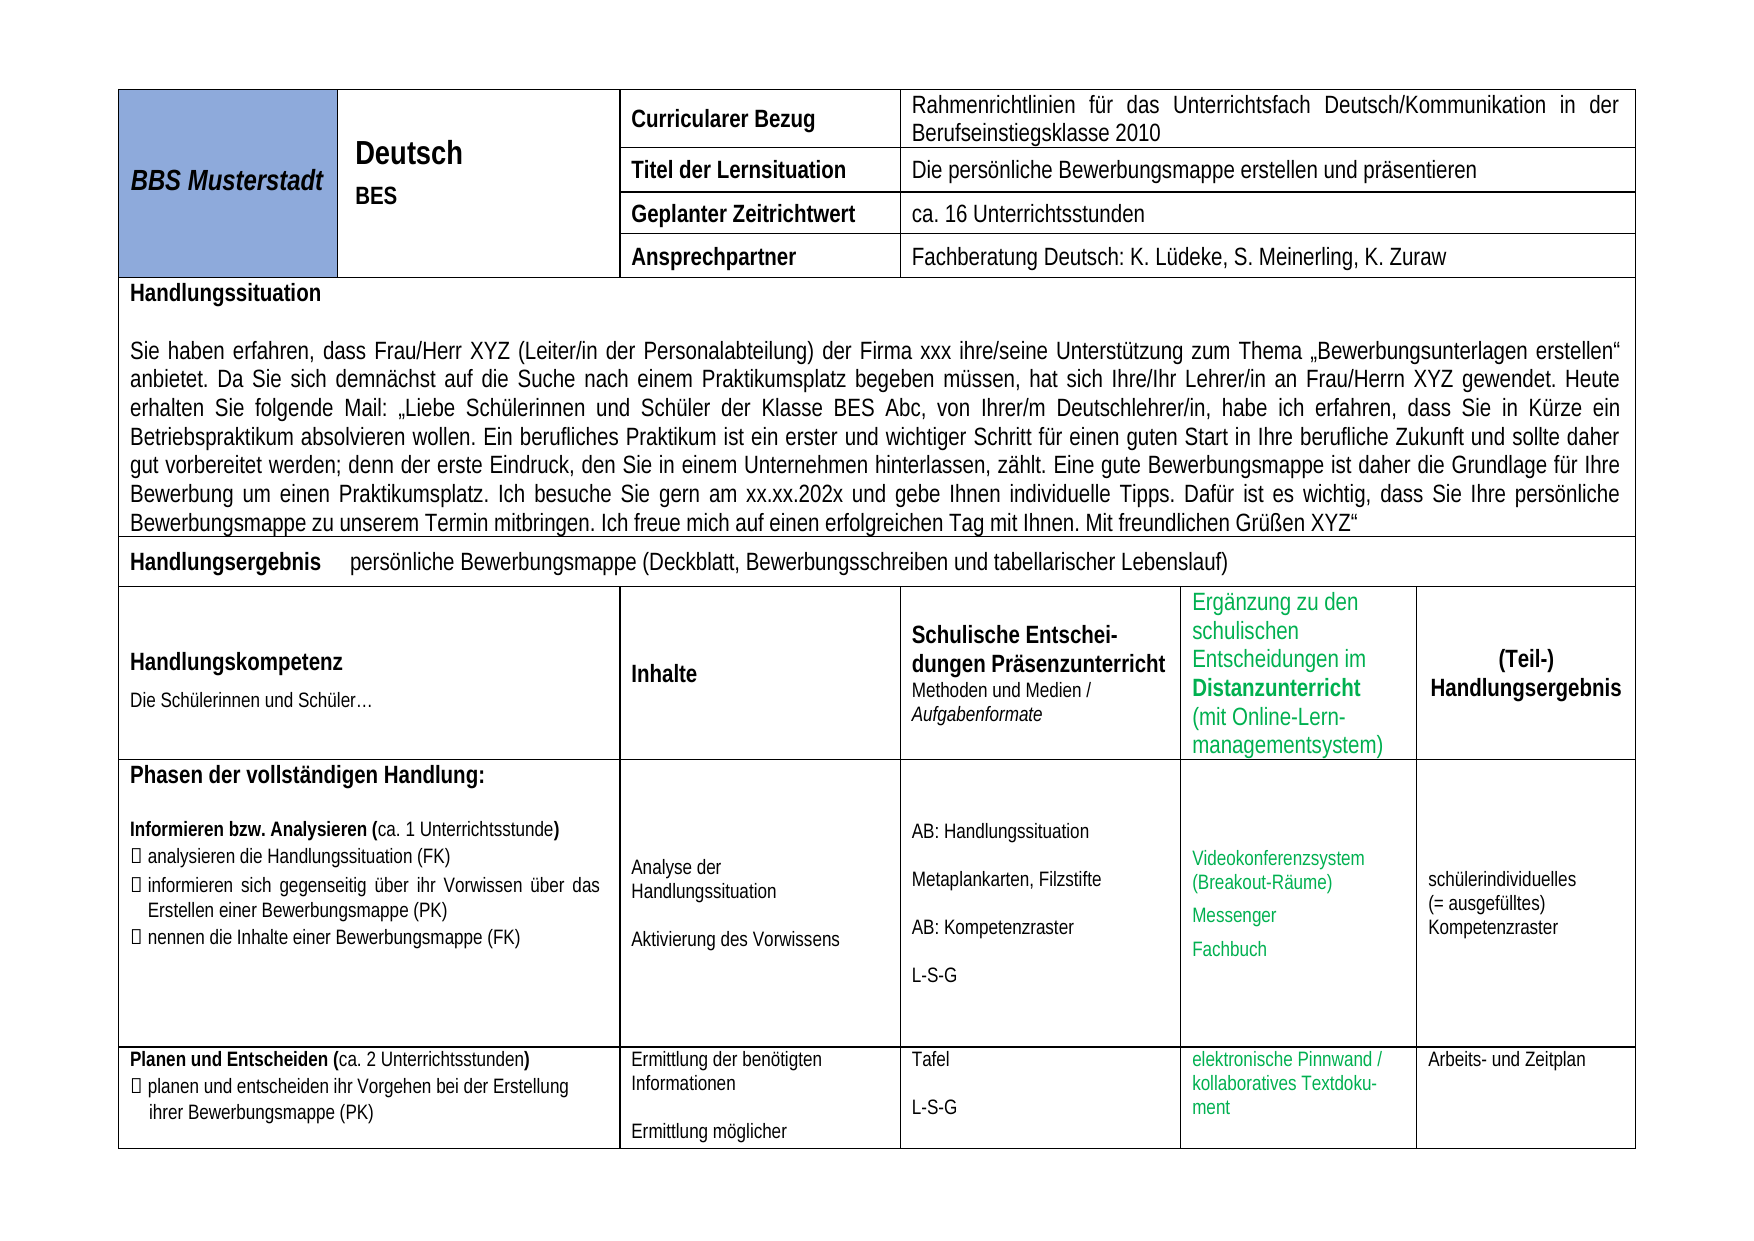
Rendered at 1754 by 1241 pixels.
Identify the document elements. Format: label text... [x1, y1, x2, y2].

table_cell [1181, 1048, 1416, 1148]
table_cell Tafel L-S-G Plakat [901, 1048, 1180, 1148]
table_cell Handlungsergebnis persönliche Bewerbungsmappe (Deckblatt, Bewerbungsschreiben und tabellarischer Lebenslauf) [119, 537, 1635, 586]
table_cell ca. 16 Unterrichtsstunden [901, 193, 1635, 233]
table_cell Analyse der Handlungssituation Aktivierung des Vorwissens [621, 760, 900, 1046]
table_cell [1417, 1048, 1635, 1148]
table_cell AB: Handlungssituation Metaplankarten, Filzstifte AB: Kompetenzraster L-S-G [901, 760, 1180, 1046]
table_cell Ergänzung zu den schulischen Entscheidungen im Distanzunterricht (mit Online-Lern-managementsystem) [1181, 587, 1416, 759]
table_cell (Teil-) Handlungsergebnis [1417, 587, 1635, 759]
table_cell Titel der Lernsituation [621, 148, 900, 191]
table_cell Geplanter Zeitrichtwert [621, 193, 900, 233]
table_cell Inhalte [621, 587, 900, 759]
table_header Deutsch BES [338, 90, 619, 277]
table_cell Handlungskompetenz Die Schülerinnen und Schüler… [119, 587, 619, 759]
table_cell Fachberatung Deutsch: K. Lüdeke, S. Meinerling, K. Zuraw [901, 234, 1635, 277]
table_cell Die persönliche Bewerbungsmappe erstellen und präsentieren [901, 148, 1635, 191]
table_cell Videokonferenzsystem (Breakout-Räume) Messenger Fachbuch [1181, 760, 1416, 1046]
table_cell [621, 1048, 900, 1148]
table_header Curricularer Bezug [621, 90, 900, 147]
table_cell Phasen der vollständigen Handlung: Informieren bzw. Analysieren (ca. 1 Unterrichtsstunde)  analysieren die Handlungssituation (FK)  informieren sich gegenseitig über ihr Vorwissen über das Erstellen einer Bewerbungsmappe (PK)  nennen die Inhalte einer Bewerbungsmappe (FK) [119, 760, 619, 1046]
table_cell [119, 1048, 619, 1148]
table_cell Schulische Entschei-dungen Präsenzunterricht Methoden und Medien / Aufgabenformate [901, 587, 1180, 759]
table_cell schülerindividuelles (= ausgefülltes) Kompetenzraster [1417, 760, 1635, 1046]
table_cell Ansprechpartner [621, 234, 900, 277]
table_header BBS Musterstadt [119, 90, 337, 277]
table_cell Handlungssituation Sie haben erfahren, dass Frau/Herr XYZ (Leiter/in der Personalabteilung) der Firma xxx ihre/seine Unterstützung zum Thema „Bewerbungsunterlagen erstellen“ anbietet. Da Sie sich demnächst auf die Suche nach einem Praktikumsplatz begeben müssen, hat sich Ihre/Ihr Lehrer/in an Frau/Herrn XYZ gewendet. Heute erhalten Sie folgende Mail: „Liebe Schülerinnen und Schüler der Klasse BES Abc, von Ihrer/m Deutschlehrer/in, habe ich erfahren, dass Sie in Kürze ein Betriebspraktikum absolvieren wollen. Ein berufliches Praktikum ist ein erster und wichtiger Schritt für einen guten Start in Ihre berufliche Zukunft und sollte daher gut vorbereitet werden; denn der erste Eindruck, den Sie in einem Unternehmen hinterlassen, zählt. Eine gute Bewerbungsmappe ist daher die Grundlage für Ihre Bewerbung um einen Praktikumsplatz. Ich besuche Sie gern am xx.xx.202x und gebe Ihnen individuelle Tipps. Dafür ist es wichtig, dass Sie Ihre persönliche Bewerbungsmappe zu unserem Termin mitbringen. Ich freue mich auf einen erfolgreichen Tag mit Ihnen. Mit freundlichen Grüßen XYZ“ [119, 278, 1635, 536]
table_header Rahmenrichtlinien für das Unterrichtsfach Deutsch/Kommunikation in der Berufseinstiegsklasse 2010 [901, 90, 1635, 147]
